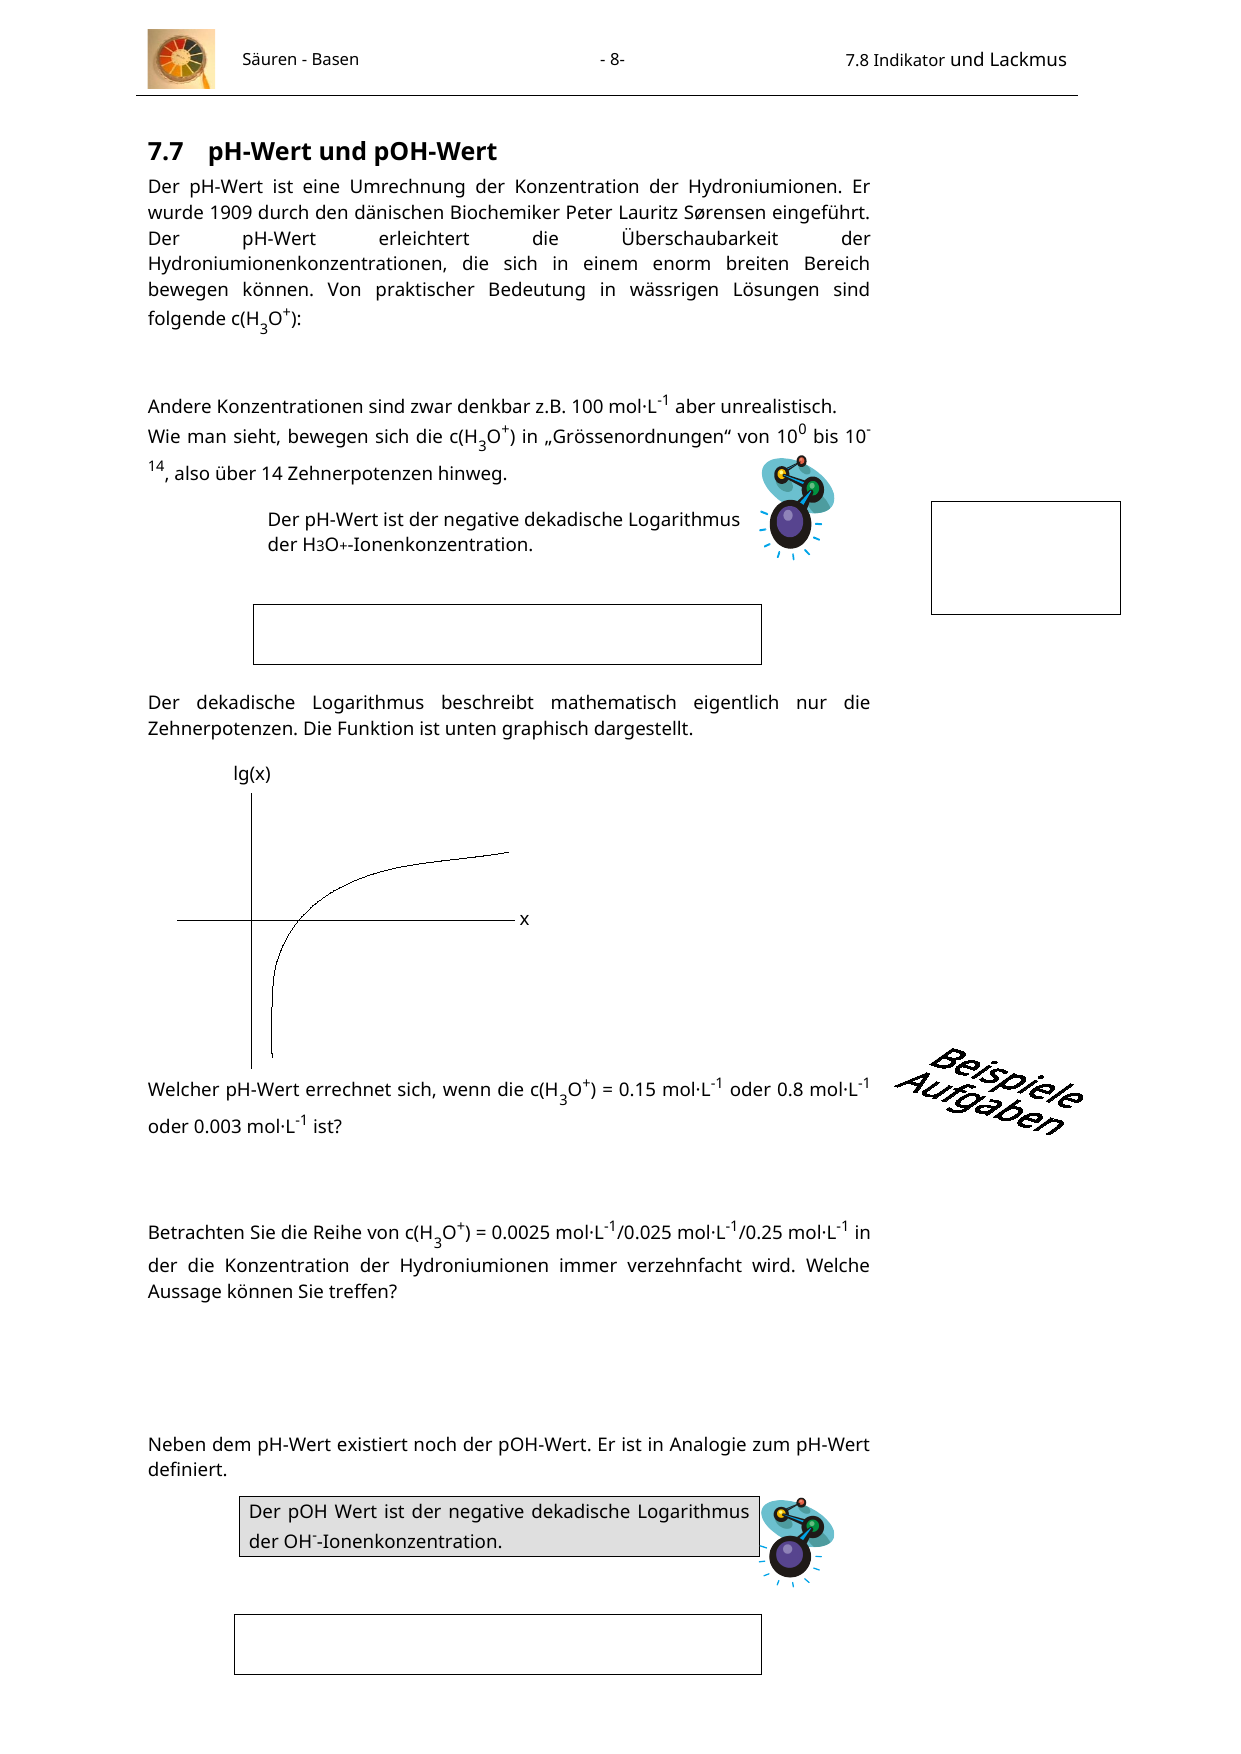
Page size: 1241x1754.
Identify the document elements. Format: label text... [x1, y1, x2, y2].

text Der pH-Wert ist eine Umrechnung der Konzentration der Hydroniumionen. Er wurde 1909 durch den dänischen Biochemiker Peter Lauritz Sørensen eingeführt. Der pH-Wert erleichtert die Überschaubarkeit der Hydroniumionenkonzentrationen, die sich in einem enorm breiten Bereich bewegen können. Von praktischer Bedeutung in wässrigen Lösungen sind folgende c(H3O+): [148, 174, 871, 338]
text Welcher pH-Wert errechnet sich, wenn die c(H3O+) = 0.15 mol·L-1 oder 0.8 mol·L-1 oder 0.003 mol·L-1 ist? [148, 1072, 871, 1139]
picture [147, 29, 216, 89]
text Neben dem pH-Wert existiert noch der pOH-Wert. Er ist in Analogie zum pH-Wert definiert. [148, 1431, 871, 1482]
text Der dekadische Logarithmus beschreibt mathematisch eigentlich nur die Zehnerpotenzen. Die Funktion ist unten graphisch dargestellt. [148, 690, 871, 741]
text Wie man sieht, bewegen sich die c(H3O+) in „Grössenordnungen“ von 100 bis 10-14, also über 14 Zehnerpotenzen hinweg. [148, 419, 871, 486]
subtitle pH-Wert und pOH-Wert [148, 133, 871, 167]
text Andere Konzentrationen sind zwar denkbar z.B. 100 mol·L-1 aber unrealistisch. [148, 389, 871, 419]
text Betrachten Sie die Reihe von c(H3O+) = 0.0025 mol·L-1/0.025 mol·L-1/0.25 mol·L-1 in der die Konzentration der Hydroniumionen immer verzehnfacht wird. Welche Aussage können Sie treffen? [148, 1216, 871, 1304]
